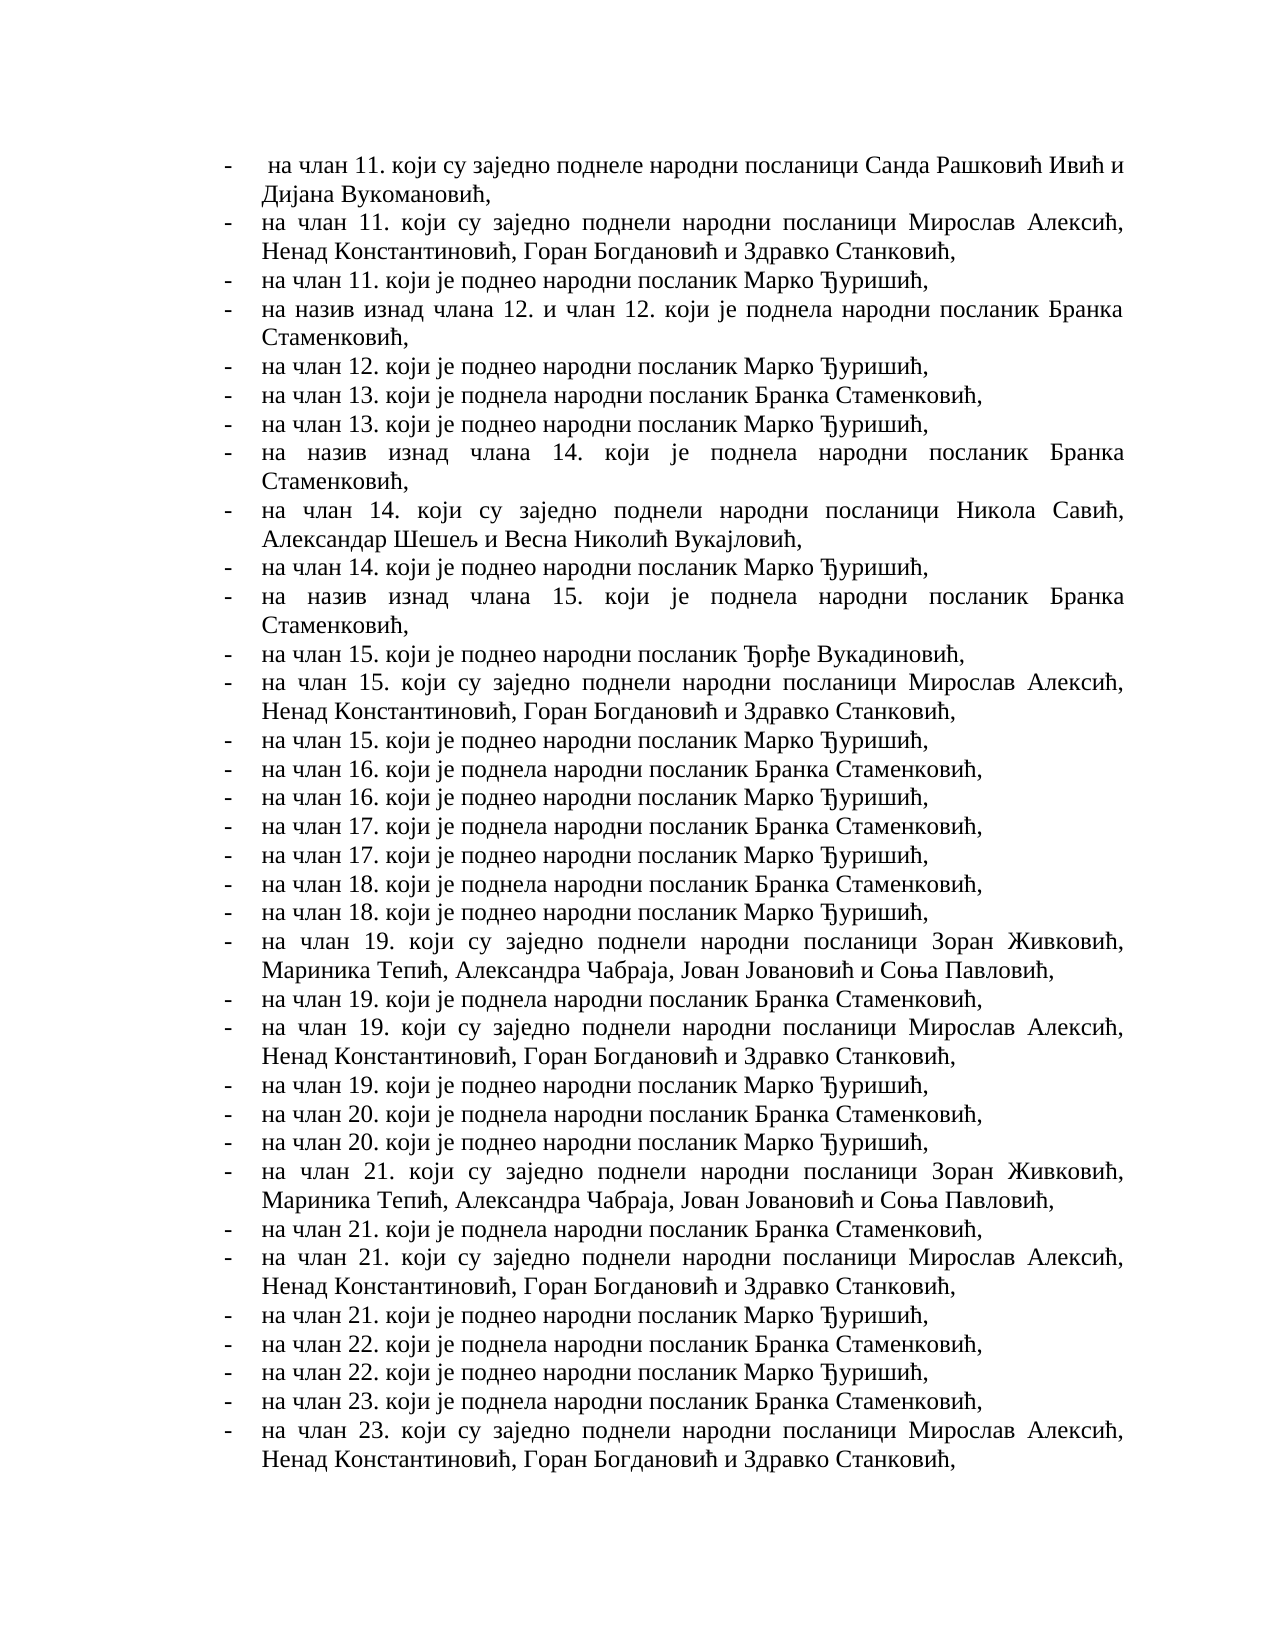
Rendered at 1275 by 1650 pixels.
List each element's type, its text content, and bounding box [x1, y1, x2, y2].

list на члан 18. који је поднео народни посланик Марко Ђуришић, [224, 897, 1125, 926]
list на члан 15. који су заједно поднели народни посланици Мирослав Алексић, Ненад Константиновић, Горан Богдановић и Здравко Станковић, [224, 667, 1125, 725]
list на члан 13. који је поднео народни посланик Марко Ђуришић, [224, 409, 1125, 437]
list на члан 22. који је поднела народни посланик Бранка Стаменковић, [224, 1329, 1125, 1357]
list на члан 11. који су заједно поднеле народни посланици Санда Рашковић Ивић и Дијана Вукомановић, [224, 150, 1125, 207]
list на члан 14. који је поднео народни посланик Марко Ђуришић, [224, 552, 1125, 581]
list на члан 19. који је поднео народни посланик Марко Ђуришић, [224, 1070, 1125, 1099]
list на члан 21. који су заједно поднели народни посланици Мирослав Алексић, Ненад Константиновић, Горан Богдановић и Здравко Станковић, [224, 1242, 1125, 1300]
list на члан 17. који је поднела народни посланик Бранка Стаменковић, [224, 811, 1125, 840]
list на члан 16. који је поднео народни посланик Марко Ђуришић, [224, 782, 1125, 811]
list на члан 19. који је поднела народни посланик Бранка Стаменковић, [224, 984, 1125, 1012]
list на назив изнад члана 14. који је поднела народни посланик Бранка Стаменковић, [224, 437, 1125, 495]
list на члан 20. који је поднела народни посланик Бранка Стаменковић, [224, 1099, 1125, 1127]
list на члан 17. који је поднео народни посланик Марко Ђуришић, [224, 840, 1125, 869]
list на члан 19. који су заједно поднели народни посланици Мирослав Алексић, Ненад Константиновић, Горан Богдановић и Здравко Станковић, [224, 1012, 1125, 1070]
list на члан 15. који је поднео народни посланик Марко Ђуришић, [224, 725, 1125, 754]
list на члан 13. који је поднела народни посланик Бранка Стаменковић, [224, 380, 1125, 409]
list на члан 12. који је поднео народни посланик Марко Ђуришић, [224, 351, 1125, 380]
list на члан 23. који је поднела народни посланик Бранка Стаменковић, [224, 1386, 1125, 1415]
list на члан 15. који је поднео народни посланик Ђорђе Вукадиновић, [224, 639, 1125, 667]
list на назив изнад члана 15. који је поднела народни посланик Бранка Стаменковић, [224, 581, 1125, 639]
list на члан 21. који је поднео народни посланик Марко Ђуришић, [224, 1300, 1125, 1329]
list на члан 16. који је поднела народни посланик Бранка Стаменковић, [224, 754, 1125, 782]
list на члан 22. који је поднео народни посланик Марко Ђуришић, [224, 1357, 1125, 1386]
list на члан 21. који су заједно поднели народни посланици Зоран Живковић, Мариника Тепић, Александра Чабраја, Јован Јовановић и Соња Павловић, [224, 1156, 1125, 1214]
list на члан 18. који је поднела народни посланик Бранка Стаменковић, [224, 869, 1125, 897]
list на члан 21. који је поднела народни посланик Бранка Стаменковић, [224, 1214, 1125, 1242]
list на члан 14. који су заједно поднели народни посланици Никола Савић, Александар Шешељ и Весна Николић Вукајловић, [224, 495, 1125, 552]
list на члан 11. који су заједно поднели народни посланици Мирослав Алексић, Ненад Константиновић, Горан Богдановић и Здравко Станковић, [224, 207, 1125, 265]
list на члан 11. који је поднео народни посланик Марко Ђуришић, [224, 265, 1125, 294]
list на члан 19. који су заједно поднели народни посланици Зоран Живковић, Мариника Тепић, Александра Чабраја, Јован Јовановић и Соња Павловић, [224, 926, 1125, 984]
list на члан 23. који су заједно поднели народни посланици Мирослав Алексић, Ненад Константиновић, Горан Богдановић и Здравко Станковић, [224, 1415, 1125, 1472]
list на назив изнад члана 12. и члан 12. који је поднела народни посланик Бранка Стаменковић, [224, 294, 1125, 351]
list на члан 20. који је поднео народни посланик Марко Ђуришић, [224, 1127, 1125, 1156]
